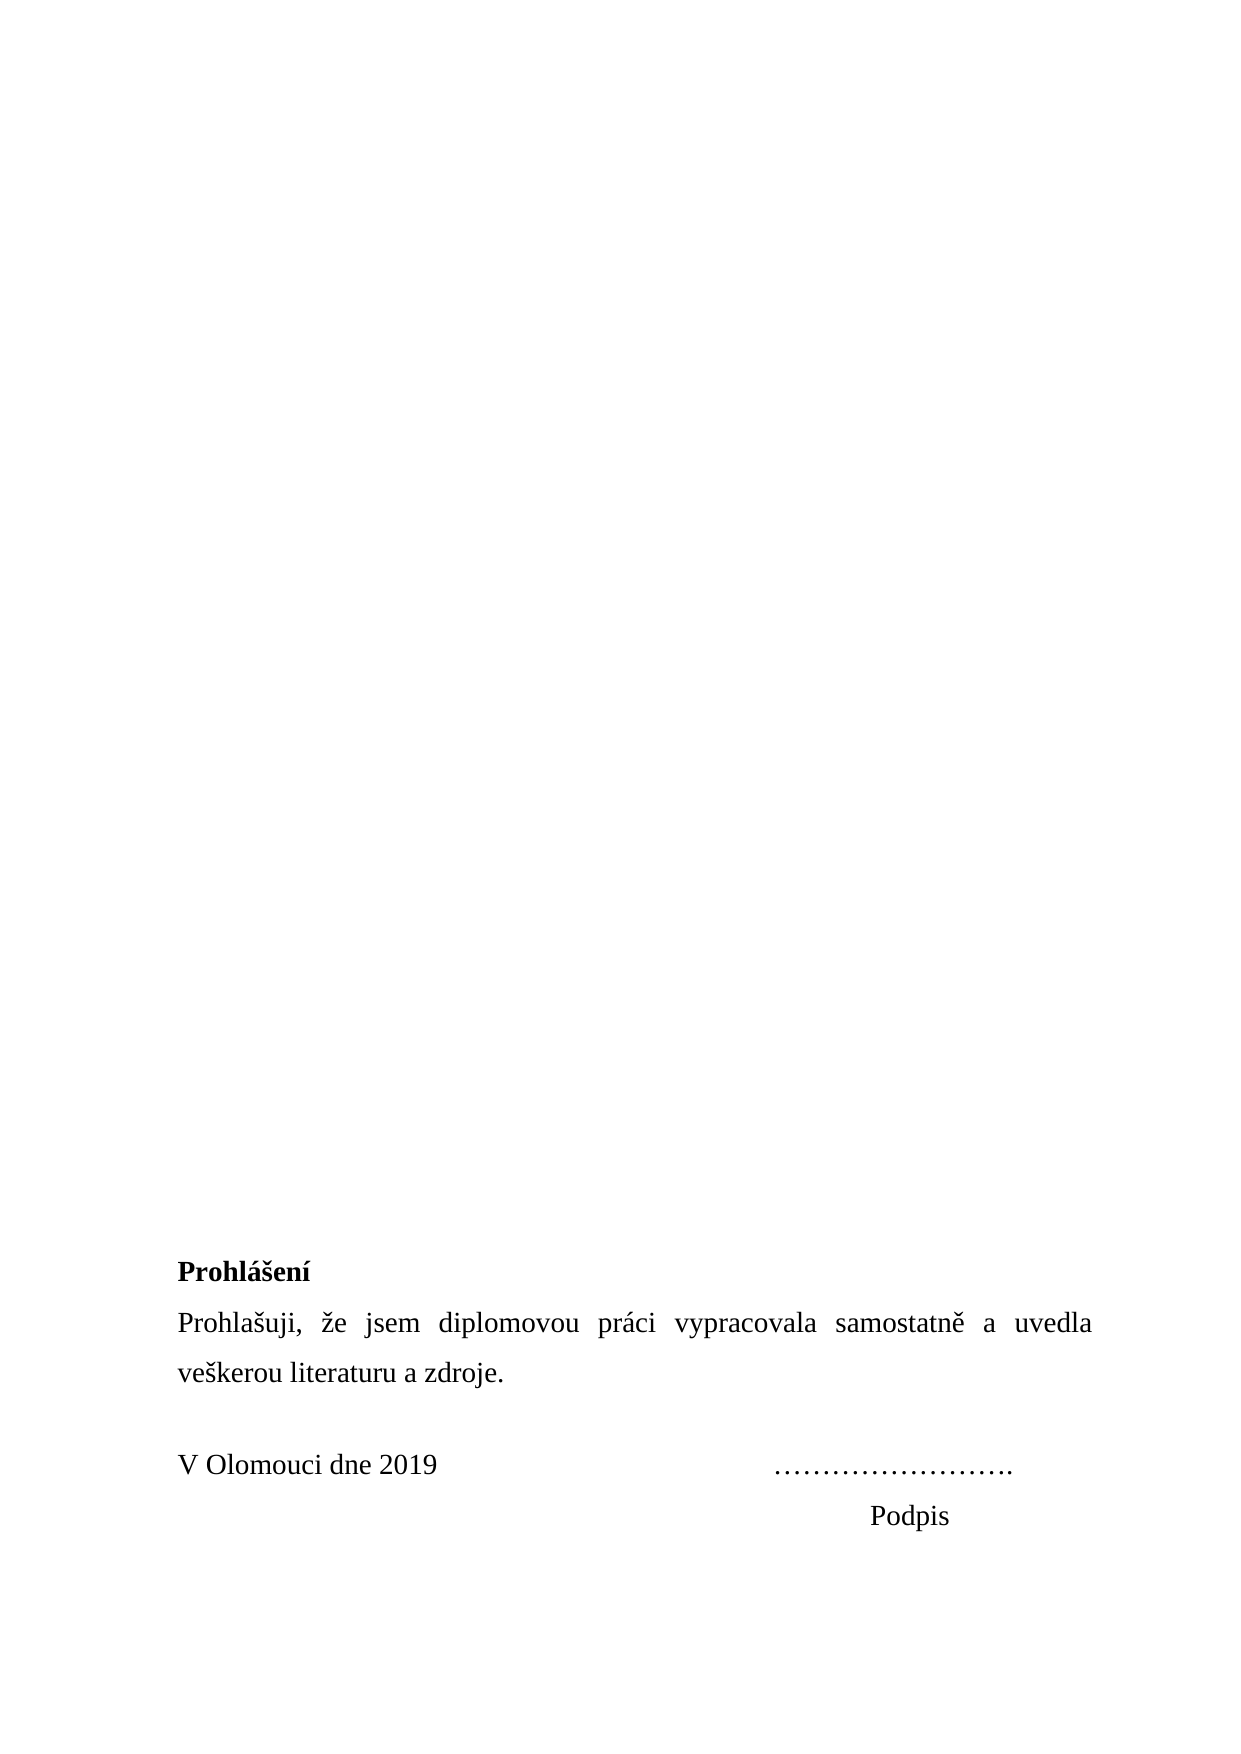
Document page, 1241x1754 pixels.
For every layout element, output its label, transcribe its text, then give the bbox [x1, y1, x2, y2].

text Prohlašuji, že jsem diplomovou práci vypracovala samostatně a uvedla veškerou literaturu a zdroje. [177, 1305, 1092, 1389]
text Podpis [177, 1498, 1092, 1531]
text V Olomouci dne 2019 ……………………. [177, 1447, 1092, 1481]
text Prohlášení [177, 1254, 1092, 1288]
